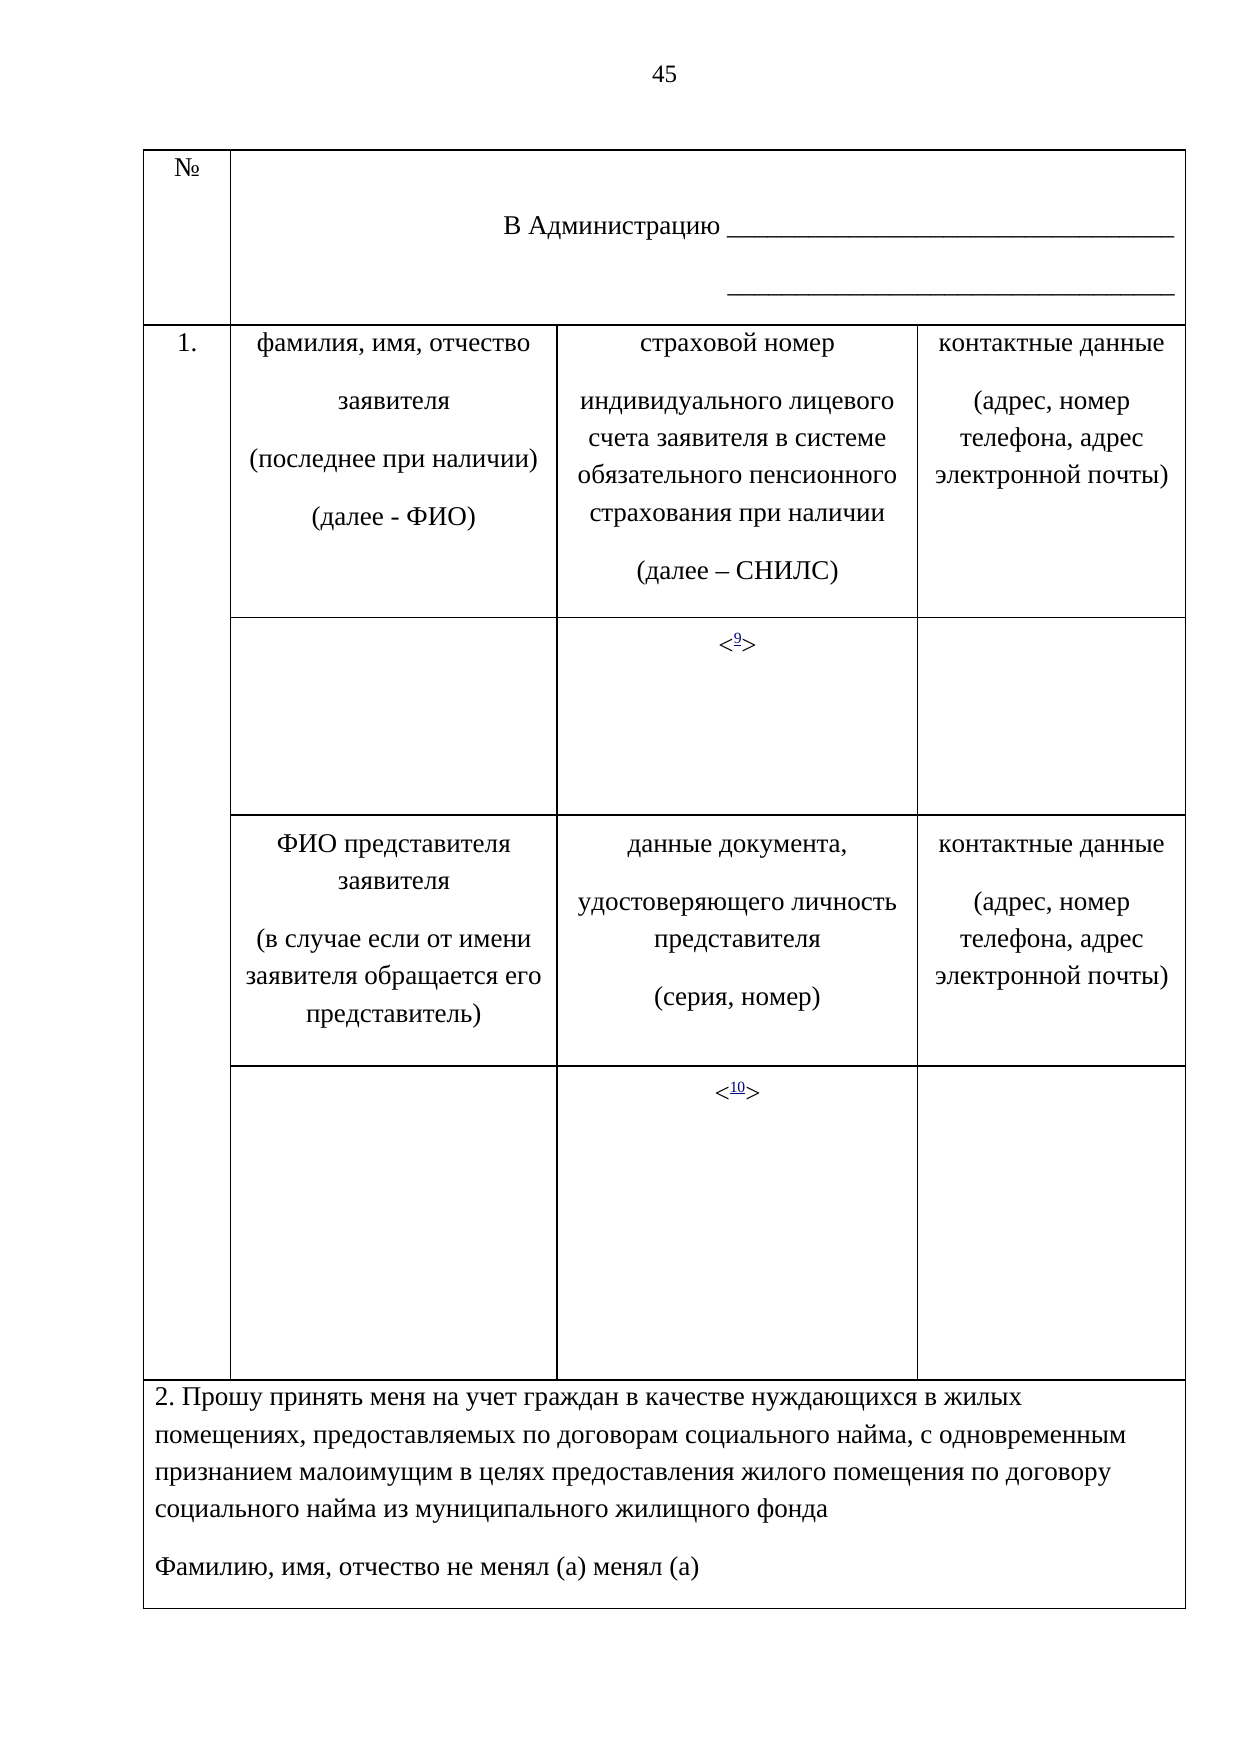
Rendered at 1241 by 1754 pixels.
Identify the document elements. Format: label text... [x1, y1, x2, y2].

table_cell [231, 1067, 556, 1379]
table_header № [144, 151, 230, 324]
table_cell страховой номер индивидуального лицевого счета заявителя в системе обязательного пенсионного страхования при наличии (далее – СНИЛС) [558, 326, 917, 616]
table_cell [918, 618, 1185, 814]
table_header В Администрацию _________________________________ _________________________________ [231, 151, 1185, 324]
table_cell <9> [558, 618, 917, 814]
table_cell [231, 618, 556, 814]
table_cell данные документа, удостоверяющего личность представителя (серия, номер) [558, 816, 917, 1065]
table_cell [144, 1381, 1185, 1608]
table_cell 1. [144, 326, 230, 1379]
table_cell ФИО представителя заявителя (в случае если от имени заявителя обращается его представитель) [231, 816, 556, 1065]
table_cell контактные данные (адрес, номер телефона, адрес электронной почты) [918, 816, 1185, 1065]
table_cell контактные данные (адрес, номер телефона, адрес электронной почты) [918, 326, 1185, 616]
table_cell <10> [558, 1067, 917, 1379]
table_cell фамилия, имя, отчество заявителя (последнее при наличии) (далее - ФИО) [231, 326, 556, 616]
table_cell [918, 1067, 1185, 1379]
